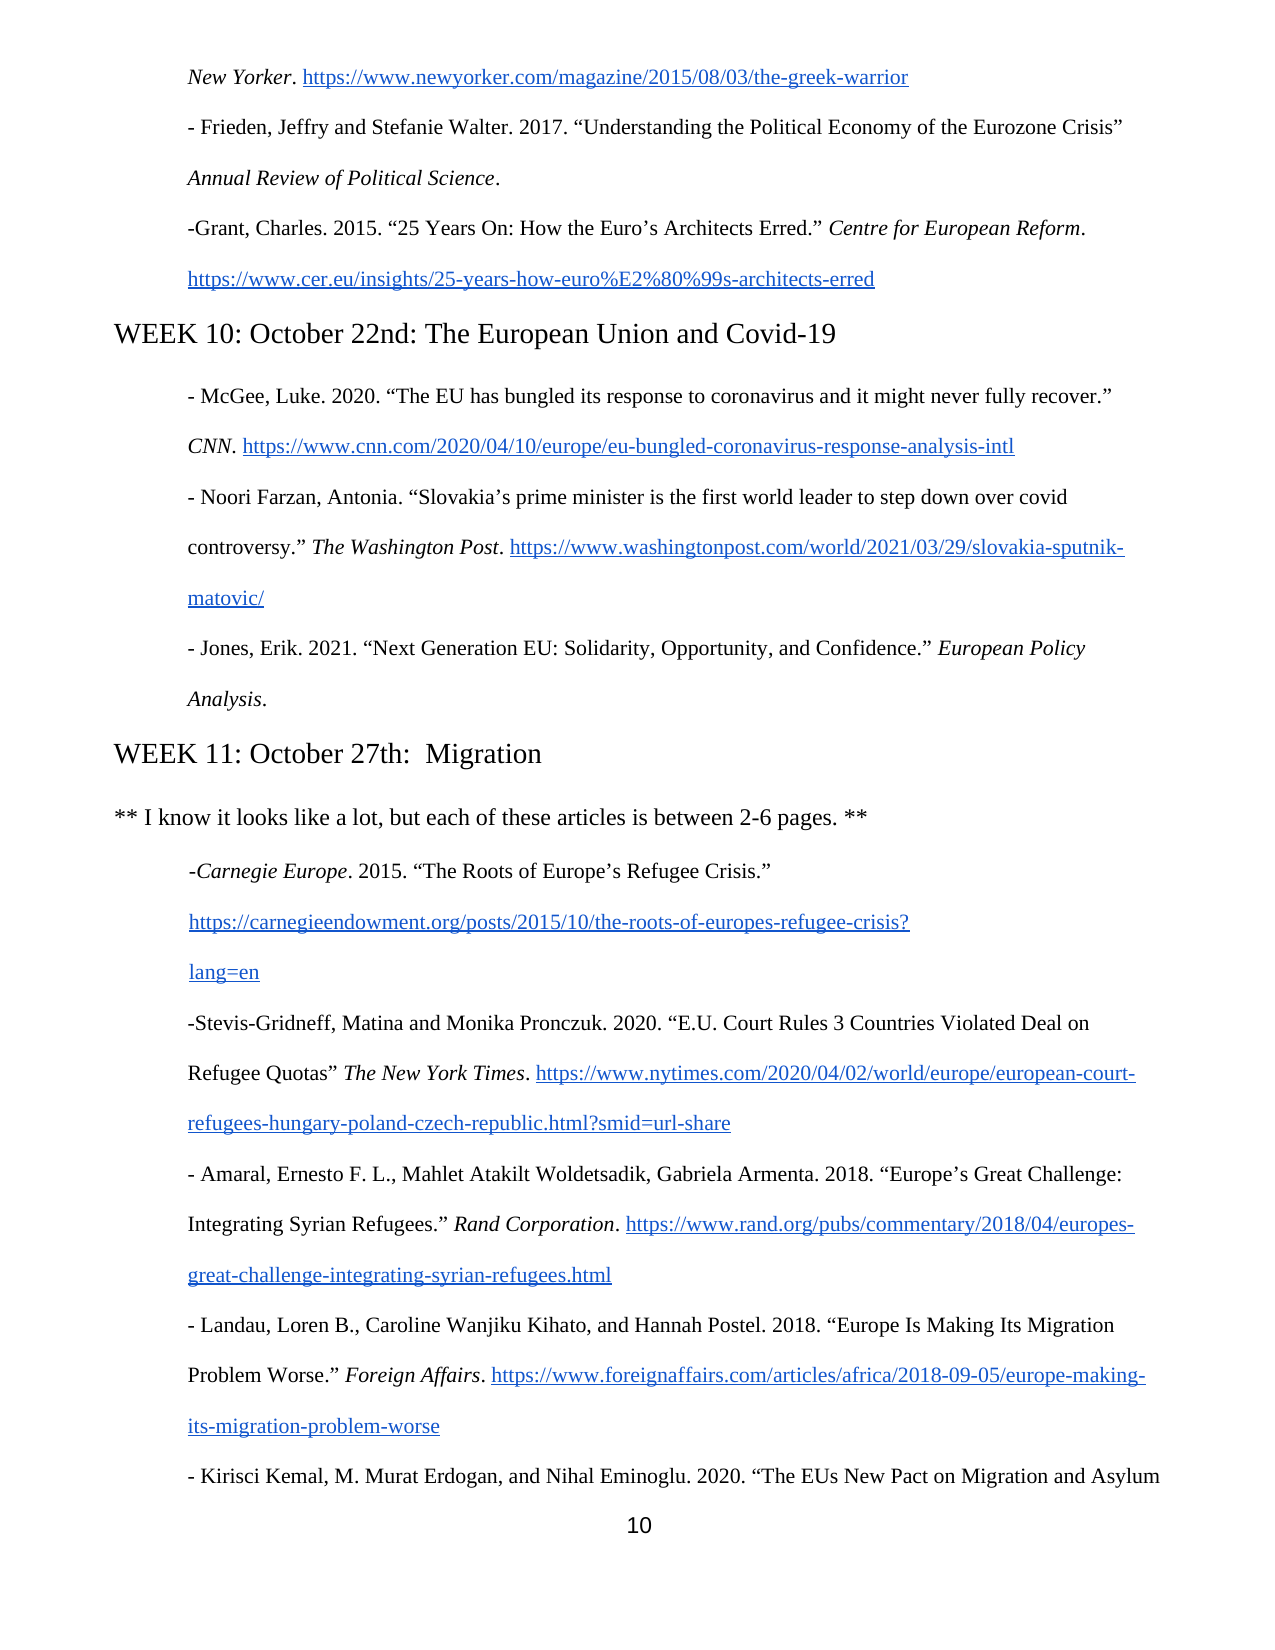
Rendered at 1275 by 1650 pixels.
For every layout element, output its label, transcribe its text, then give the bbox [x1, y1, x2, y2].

text -Stevis-Gridneff, Matina and Monika Pronczuk. 2020. “E.U. Court Rules 3 Countries Violated Deal on Refugee Quotas” The New York Times. https://www.nytimes.com/2020/04/02/world/europe/european-court-refugees-hungary-poland-czech-republic.html?smid=url-share [187, 1009, 1162, 1136]
text - Jones, Erik. 2021. “Next Generation EU: Solidarity, Opportunity, and Confidence.” European Policy Analysis. [187, 635, 1163, 711]
text WEEK 10: October 22nd: The European Union and Covid-19 [113, 316, 1166, 349]
text -Grant, Charles. 2015. “25 Years On: How the Euro’s Architects Erred.” Centre for European Reform. https://www.cer.eu/insights/25-years-how-euro%E2%80%99s-architects-erred [187, 215, 1162, 291]
text - McGee, Luke. 2020. “The EU has bungled its response to coronavirus and it might never fully recover.” CNN. https://www.cnn.com/2020/04/10/europe/eu-bungled-coronavirus-response-analysis-intl [187, 383, 1162, 459]
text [187, 1463, 1162, 1488]
text - Amaral, Ernesto F. L., Mahlet Atakilt Woldetsadik, Gabriela Armenta. 2018. “Europe’s Great Challenge: Integrating Syrian Refugees.” Rand Corporation. https://www.rand.org/pubs/commentary/2018/04/europes-great-challenge-integrating-syrian-refugees.html [187, 1161, 1162, 1287]
text - Frieden, Jeffry and Stefanie Walter. 2017. “Understanding the Political Economy of the Eurozone Crisis” Annual Review of Political Science. [187, 114, 1162, 190]
text -Carnegie Europe. 2015. “The Roots of Europe’s Refugee Crisis.” https://carnegieendowment.org/posts/2015/10/the-roots-of-europes-refugee-crisis?lang=en [189, 858, 954, 984]
text - Noori Farzan, Antonia. “Slovakia’s prime minister is the first world leader to step down over covid controversy.” The Washington Post. https://www.washingtonpost.com/world/2021/03/29/slovakia-sputnik-matovic/ [187, 484, 1162, 610]
text ** I know it looks like a lot, but each of these articles is between 2-6 pages. ** [114, 803, 954, 831]
text WEEK 11: October 27th: Migration [113, 736, 1166, 769]
text - Landau, Loren B., Caroline Wanjiku Kihato, and Hannah Postel. 2018. “Europe Is Making Its Migration Problem Worse.” Foreign Affairs. https://www.foreignaffairs.com/articles/africa/2018-09-05/europe-making-its-migration-problem-worse [187, 1312, 1162, 1438]
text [187, 64, 1162, 89]
